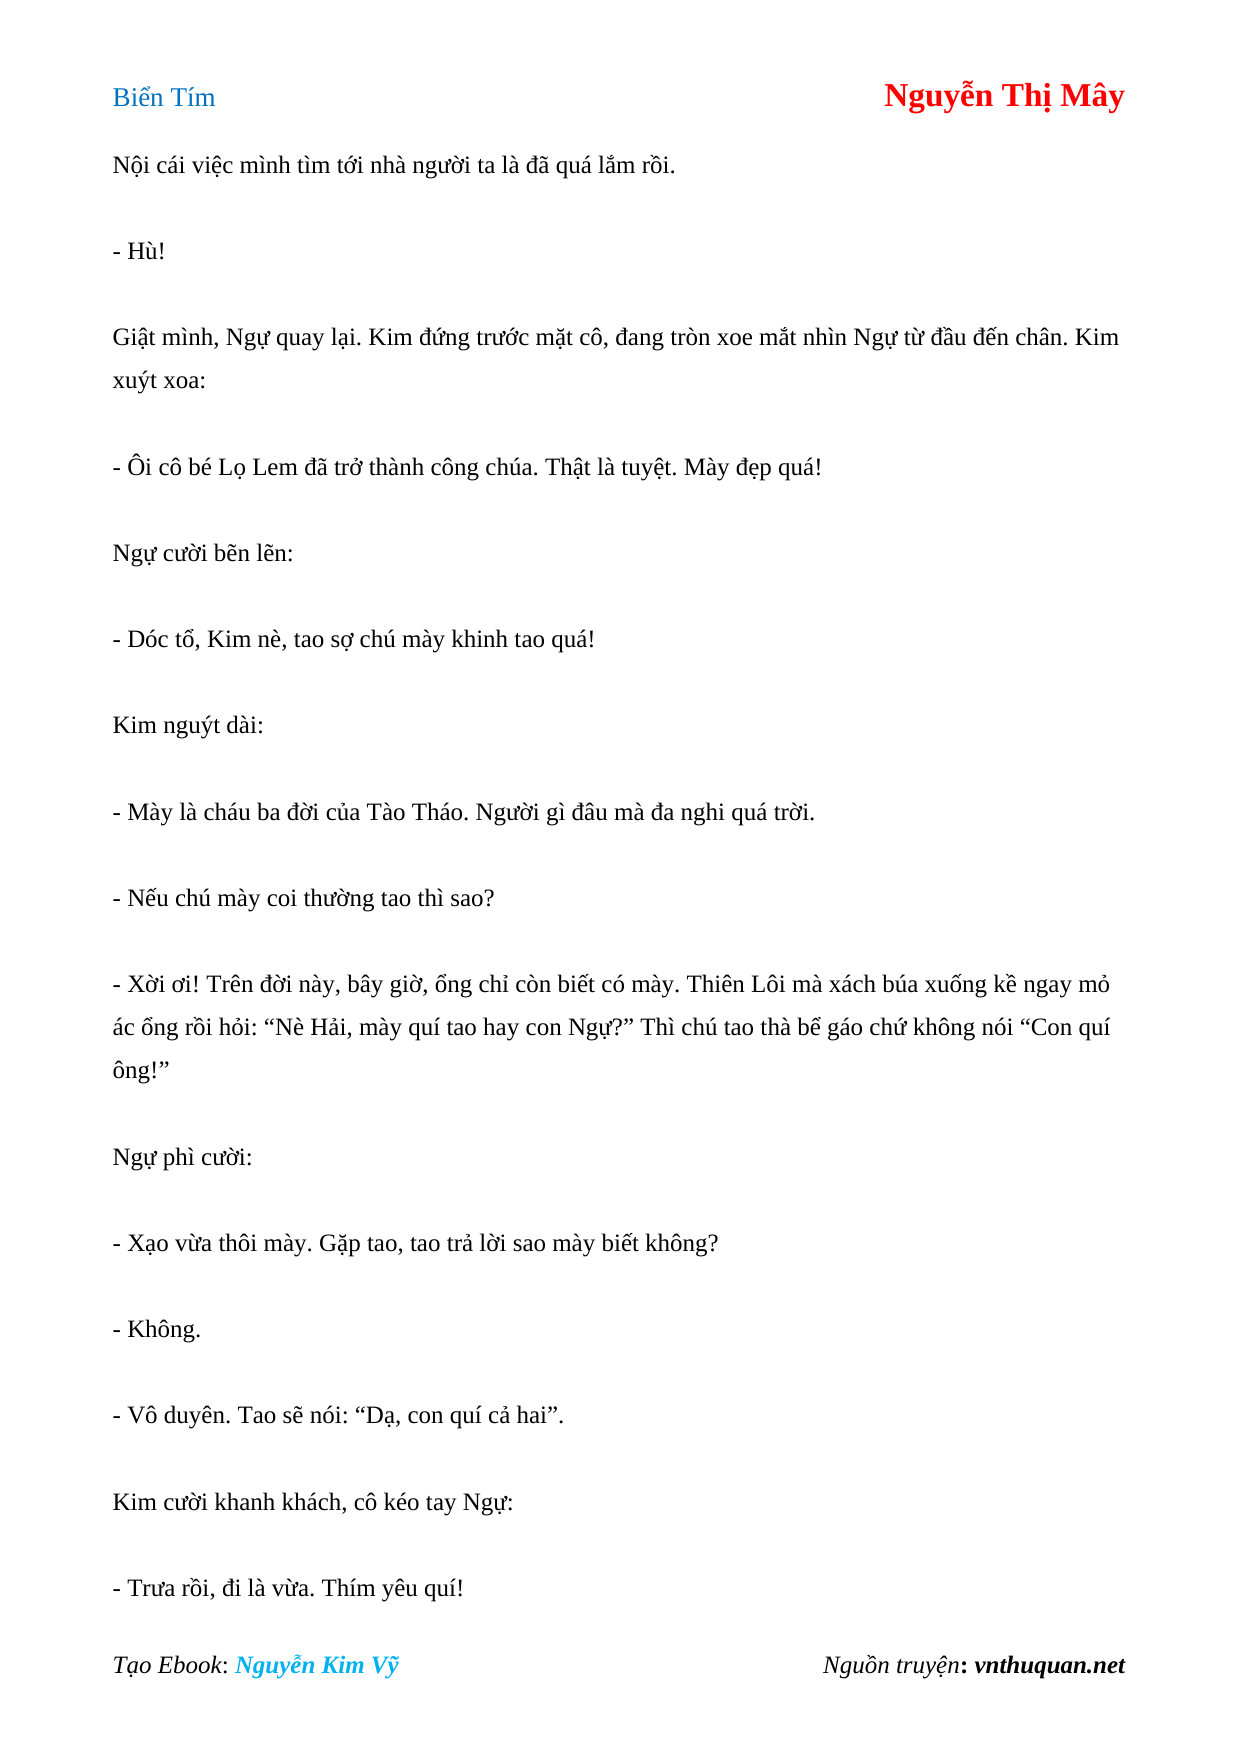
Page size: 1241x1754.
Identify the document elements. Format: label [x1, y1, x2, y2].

text [112, 150, 1128, 1602]
